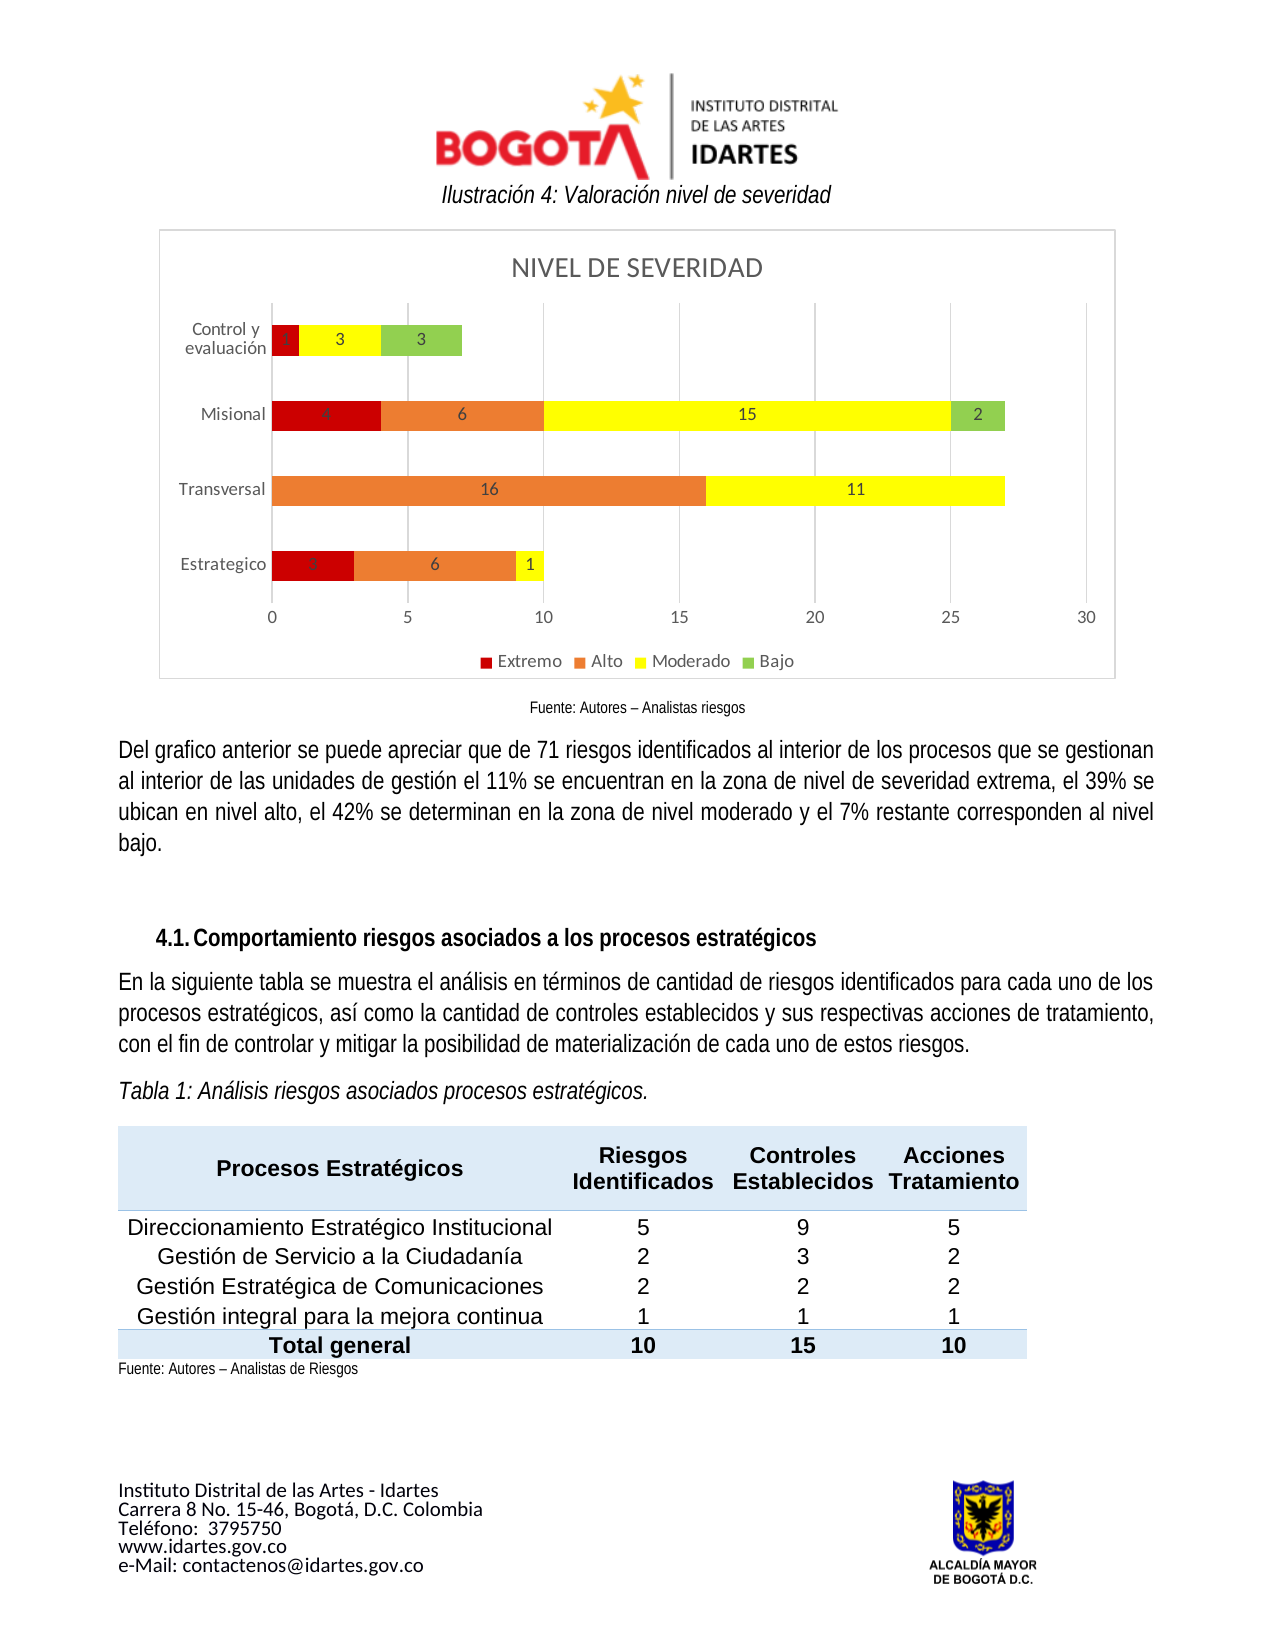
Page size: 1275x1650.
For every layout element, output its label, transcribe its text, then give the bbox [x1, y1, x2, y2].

table_cell Direccionamiento Estratégico Institucional [118, 1211, 561, 1240]
table_header Riesgos Identificados [561, 1126, 725, 1210]
table_cell 10 [881, 1330, 1027, 1359]
table_cell 2 [561, 1270, 725, 1299]
table_cell 10 [561, 1330, 725, 1359]
text En la siguiente tabla se muestra el análisis en términos de cantidad de riesgos identificados para cada uno de los procesos estratégicos, así como la cantidad de controles establecidos y sus respectivas acciones de tratamiento, con el fin de controlar y mitigar la posibilidad de materialización de cada uno de estos riesgos. [118, 967, 1157, 1057]
table_cell Total general [118, 1330, 561, 1359]
table_cell 5 [561, 1211, 725, 1240]
table_cell 9 [725, 1211, 881, 1240]
table_header Procesos Estratégicos [118, 1126, 561, 1210]
subtitle Comportamiento riesgos asociados a los procesos estratégicos [156, 923, 1157, 952]
table_cell Gestión de Servicio a la Ciudadanía [118, 1240, 561, 1269]
table_cell 3 [725, 1240, 881, 1269]
table_header Controles Establecidos [725, 1126, 881, 1210]
table_cell 15 [725, 1330, 881, 1359]
table_cell 1 [881, 1299, 1027, 1329]
table_cell 1 [561, 1299, 725, 1329]
table_cell 2 [725, 1270, 881, 1299]
table_cell Gestión integral para la mejora continua [118, 1299, 561, 1329]
picture [436, 73, 839, 180]
text Del grafico anterior se puede apreciar que de 71 riesgos identificados al interior de los procesos que se gestionan al interior de las unidades de gestión el 11% se encuentran en la zona de nivel de severidad extrema, el 39% se ubican en nivel alto, el 42% se determinan en la zona de nivel moderado y el 7% restante corresponden al nivel bajo. [118, 735, 1157, 857]
table_cell 2 [881, 1240, 1027, 1269]
table_header Acciones Tratamiento [881, 1126, 1027, 1210]
picture [929, 1480, 1037, 1584]
table_cell 2 [561, 1240, 725, 1269]
text Ilustración 4: Valoración nivel de severidad [118, 180, 1157, 208]
table_cell 2 [881, 1270, 1027, 1299]
table_cell Gestión Estratégica de Comunicaciones [118, 1270, 561, 1299]
text Fuente: Autores – Analistas riesgos [118, 698, 1157, 717]
text Tabla 1: Análisis riesgos asociados procesos estratégicos. [118, 1076, 1157, 1105]
text Fuente: Autores – Analistas de Riesgos [118, 1359, 1157, 1378]
table_cell 1 [725, 1299, 881, 1329]
table_cell 5 [881, 1211, 1027, 1240]
